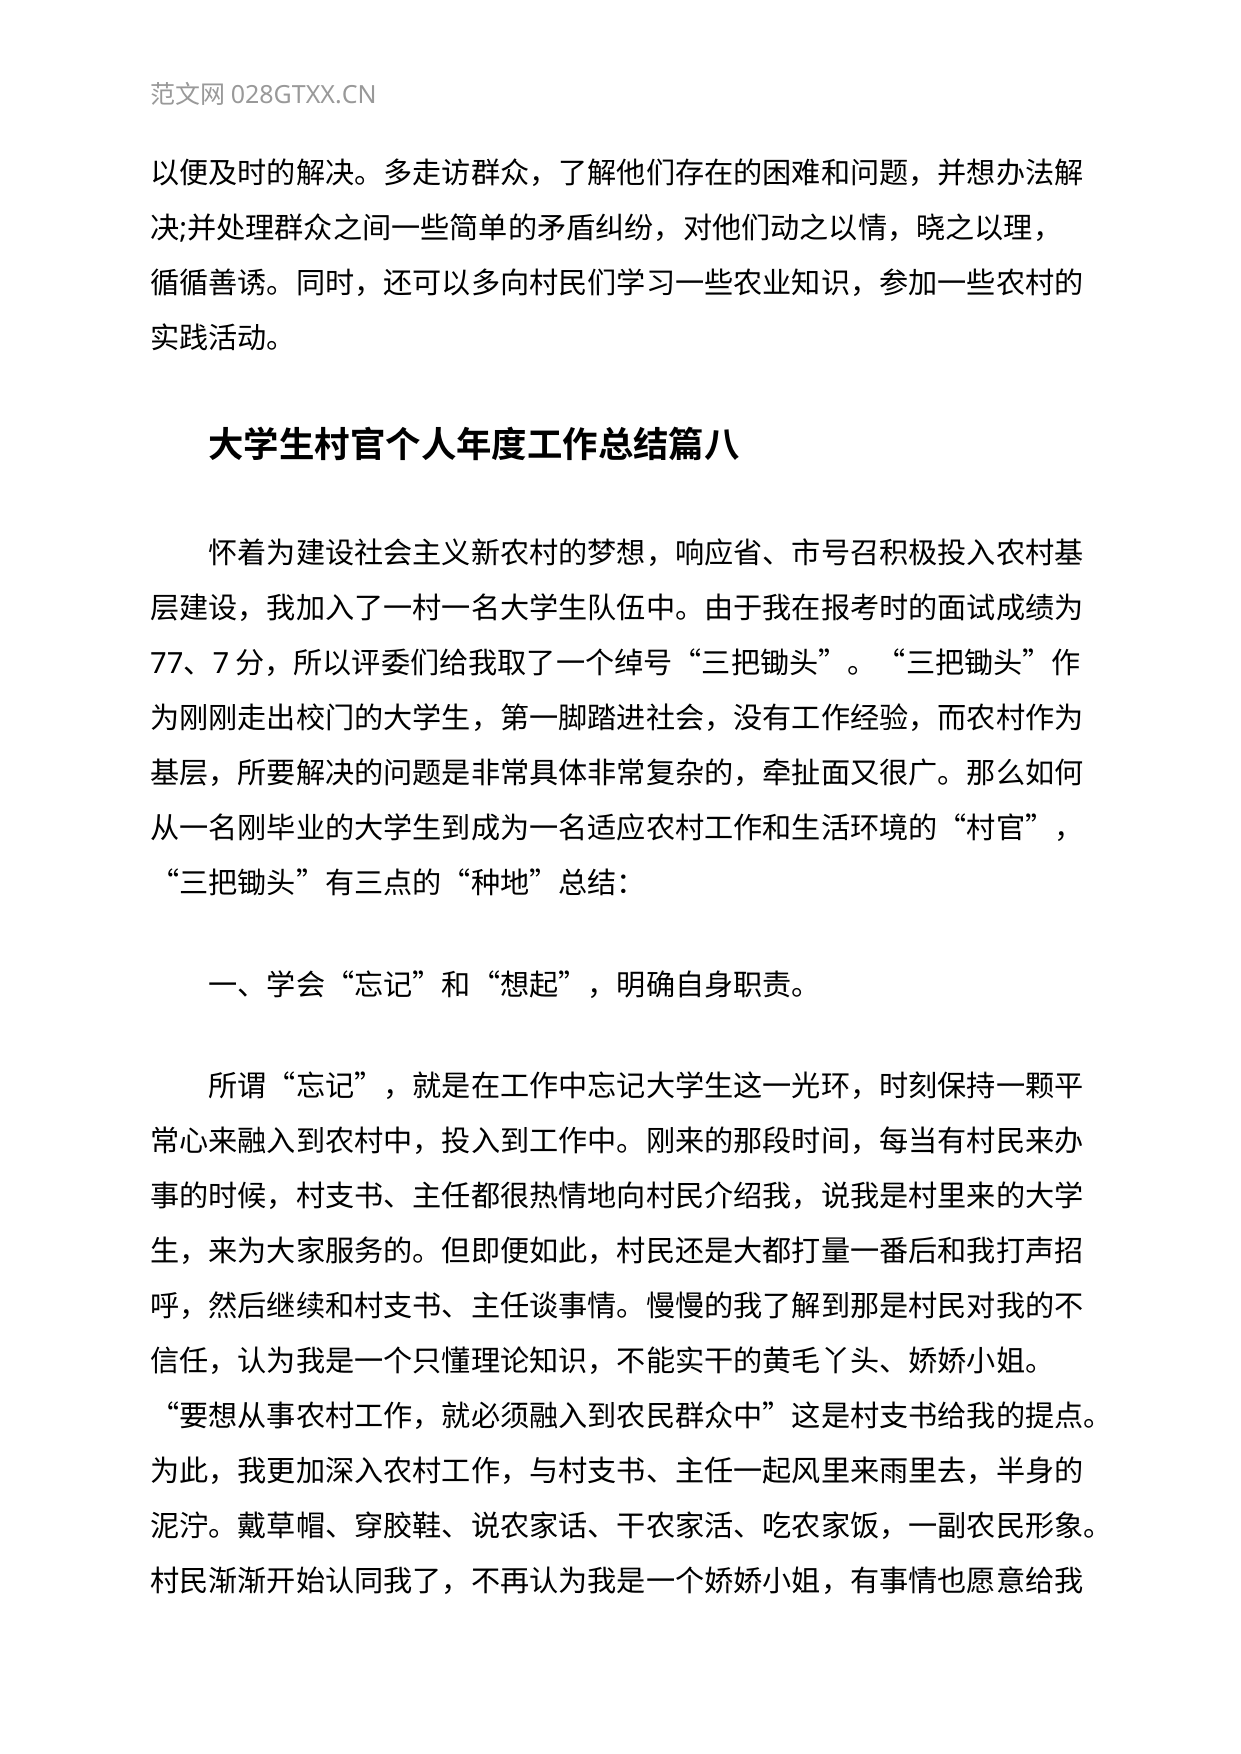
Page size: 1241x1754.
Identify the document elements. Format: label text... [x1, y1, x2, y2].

text 怀着为建设社会主义新农村的梦想，响应省、市号召积极投入农村基层建设，我加入了一村一名大学生队伍中。由于我在报考时的面试成绩为77、7分，所以评委们给我取了一个绰号“三把锄头”。“三把锄头”作为刚刚走出校门的大学生，第一脚踏进社会，没有工作经验，而农村作为基层，所要解决的问题是非常具体非常复杂的，牵扯面又很广。那么如何从一名刚毕业的大学生到成为一名适应农村工作和生活环境的“村官”，“三把锄头”有三点的“种地”总结： [150, 530, 1090, 902]
text 一、学会“忘记”和“想起”，明确自身职责。 [150, 961, 1090, 1003]
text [150, 1063, 1090, 1599]
text 大学生村官个人年度工作总结篇八 [150, 417, 1090, 468]
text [150, 150, 1090, 357]
